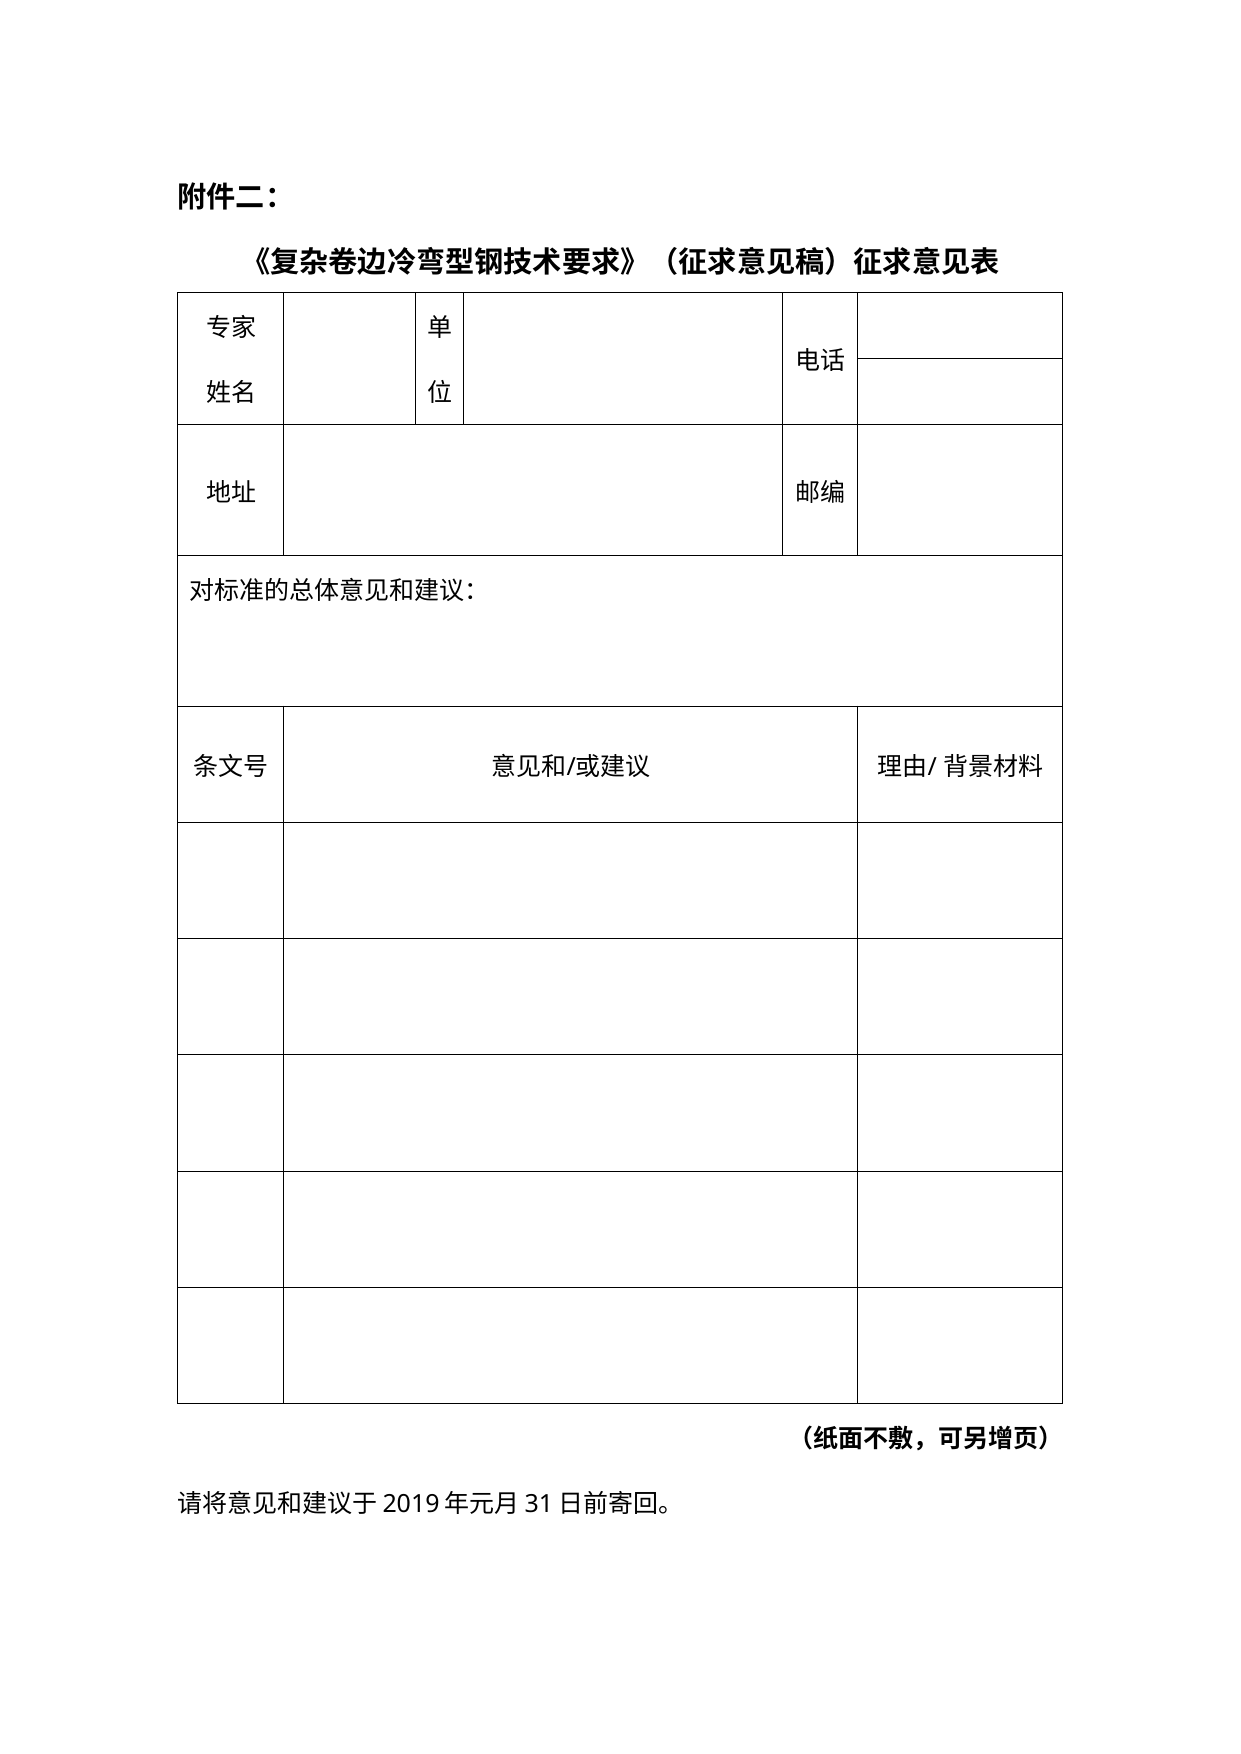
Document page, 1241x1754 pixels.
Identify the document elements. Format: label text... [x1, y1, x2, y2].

table_cell [284, 425, 782, 555]
table_cell [858, 425, 1062, 555]
table_cell [858, 939, 1062, 1054]
table_cell [178, 939, 283, 1054]
table_cell 条文号 [178, 707, 283, 822]
table_cell 理由/ 背景材料 [858, 707, 1062, 822]
table_cell [858, 1288, 1062, 1403]
table_cell [858, 1055, 1062, 1171]
table_cell [284, 823, 857, 938]
table_header 电话 [783, 293, 857, 424]
text （纸面不敷，可另增页） [177, 1404, 1063, 1469]
table_header [858, 293, 1062, 358]
table_cell 邮编 [783, 425, 857, 555]
table_cell [178, 1288, 283, 1403]
table_cell [284, 1172, 857, 1287]
table_header [284, 293, 415, 424]
table_header 单位 [416, 293, 463, 424]
table_header 专家 姓名 [178, 293, 283, 424]
table_cell [178, 823, 283, 938]
table_cell 地址 [178, 425, 283, 555]
table_cell [284, 939, 857, 1054]
table_cell [284, 1288, 857, 1403]
table_header [464, 293, 782, 424]
table_cell 意见和/或建议 [284, 707, 857, 822]
table_cell [284, 1055, 857, 1171]
table_cell [858, 1172, 1062, 1287]
text 《复杂卷边冷弯型钢技术要求》（征求意见稿）征求意见表 [177, 227, 1063, 292]
table_cell [178, 1055, 283, 1171]
table_cell [858, 823, 1062, 938]
text 请将意见和建议于2019年元月31日前寄回。 [177, 1469, 1063, 1534]
table_cell [178, 1172, 283, 1287]
table_cell 对标准的总体意见和建议： [178, 556, 1062, 706]
text 附件二： [177, 162, 1063, 227]
table_cell [858, 359, 1062, 424]
